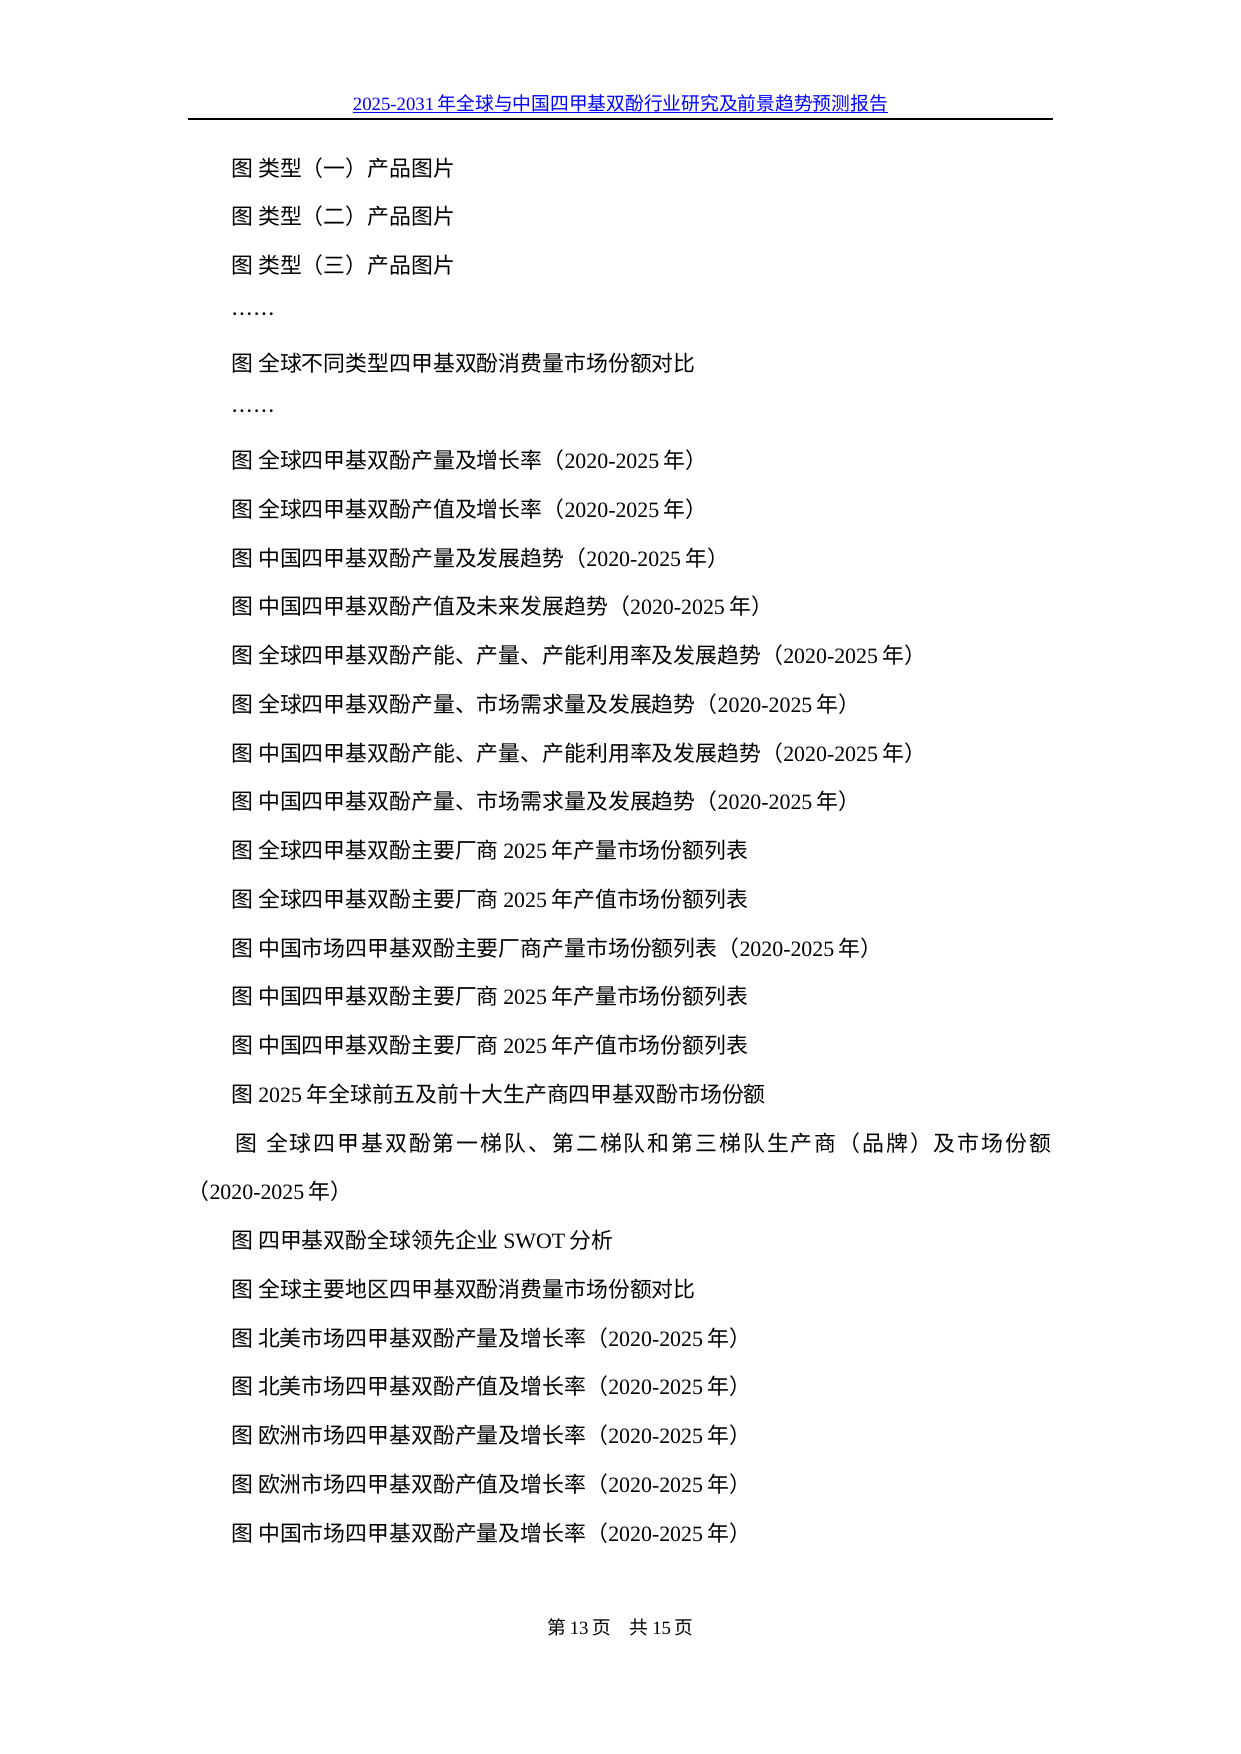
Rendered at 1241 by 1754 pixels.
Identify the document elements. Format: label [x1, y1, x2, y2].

text [187, 150, 1053, 1548]
